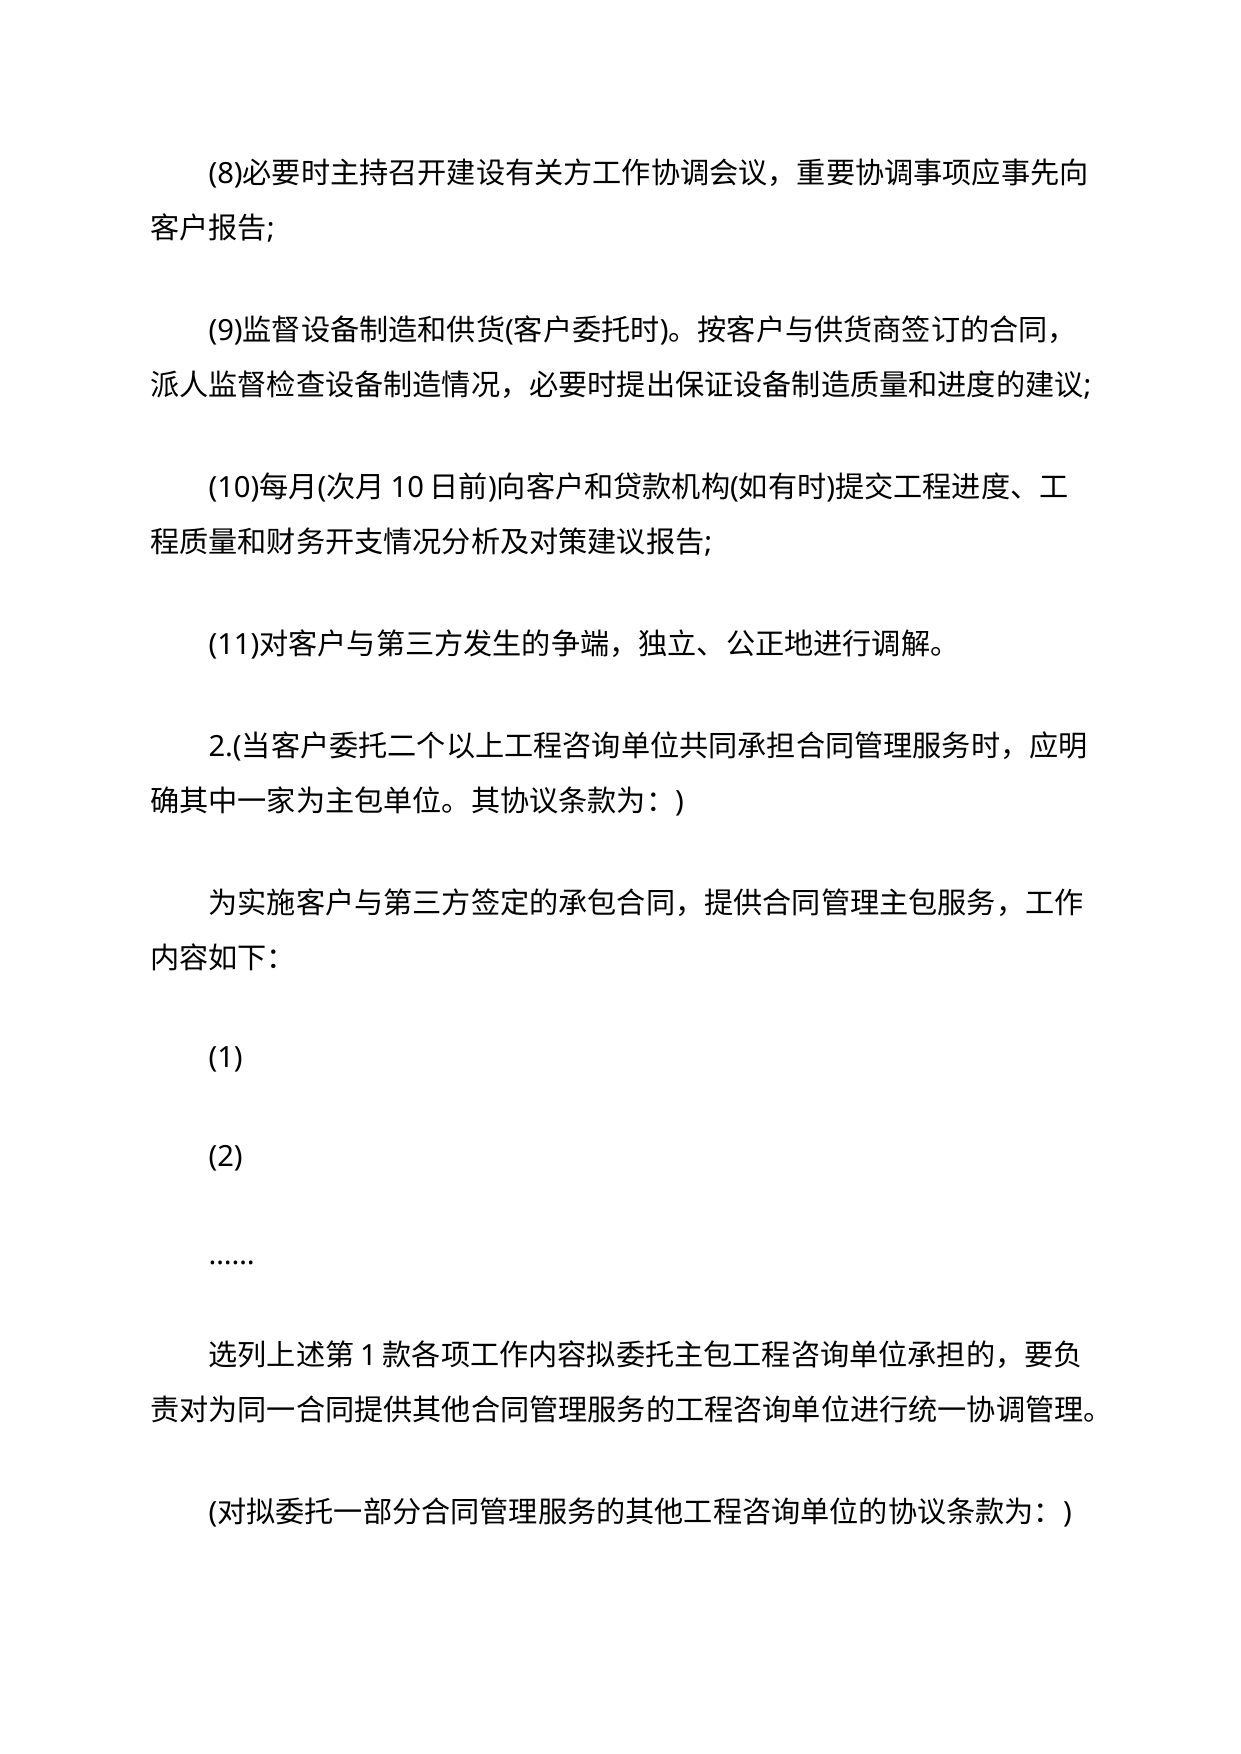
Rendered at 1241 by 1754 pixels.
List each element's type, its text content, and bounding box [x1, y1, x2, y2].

text 为实施客户与第三方签定的承包合同，提供合同管理主包服务，工作内容如下： [150, 880, 1090, 977]
text (2) [150, 1135, 1090, 1175]
text …… [150, 1233, 1090, 1273]
text 选列上述第1款各项工作内容拟委托主包工程咨询单位承担的，要负责对为同一合同提供其他合同管理服务的工程咨询单位进行统一协调管理。 [150, 1332, 1090, 1429]
text (8)必要时主持召开建设有关方工作协调会议，重要协调事项应事先向客户报告; [150, 150, 1090, 247]
text (10)每月(次月10日前)向客户和贷款机构(如有时)提交工程进度、工程质量和财务开支情况分析及对策建议报告; [150, 464, 1090, 561]
text (1) [150, 1037, 1090, 1076]
text 2.(当客户委托二个以上工程咨询单位共同承担合同管理服务时，应明确其中一家为主包单位。其协议条款为：) [150, 723, 1090, 820]
text (11)对客户与第三方发生的争端，独立、公正地进行调解。 [150, 621, 1090, 663]
text (对拟委托一部分合同管理服务的其他工程咨询单位的协议条款为：) [150, 1489, 1090, 1531]
text (9)监督设备制造和供货(客户委托时)。按客户与供货商签订的合同，派人监督检查设备制造情况，必要时提出保证设备制造质量和进度的建议; [150, 307, 1090, 404]
